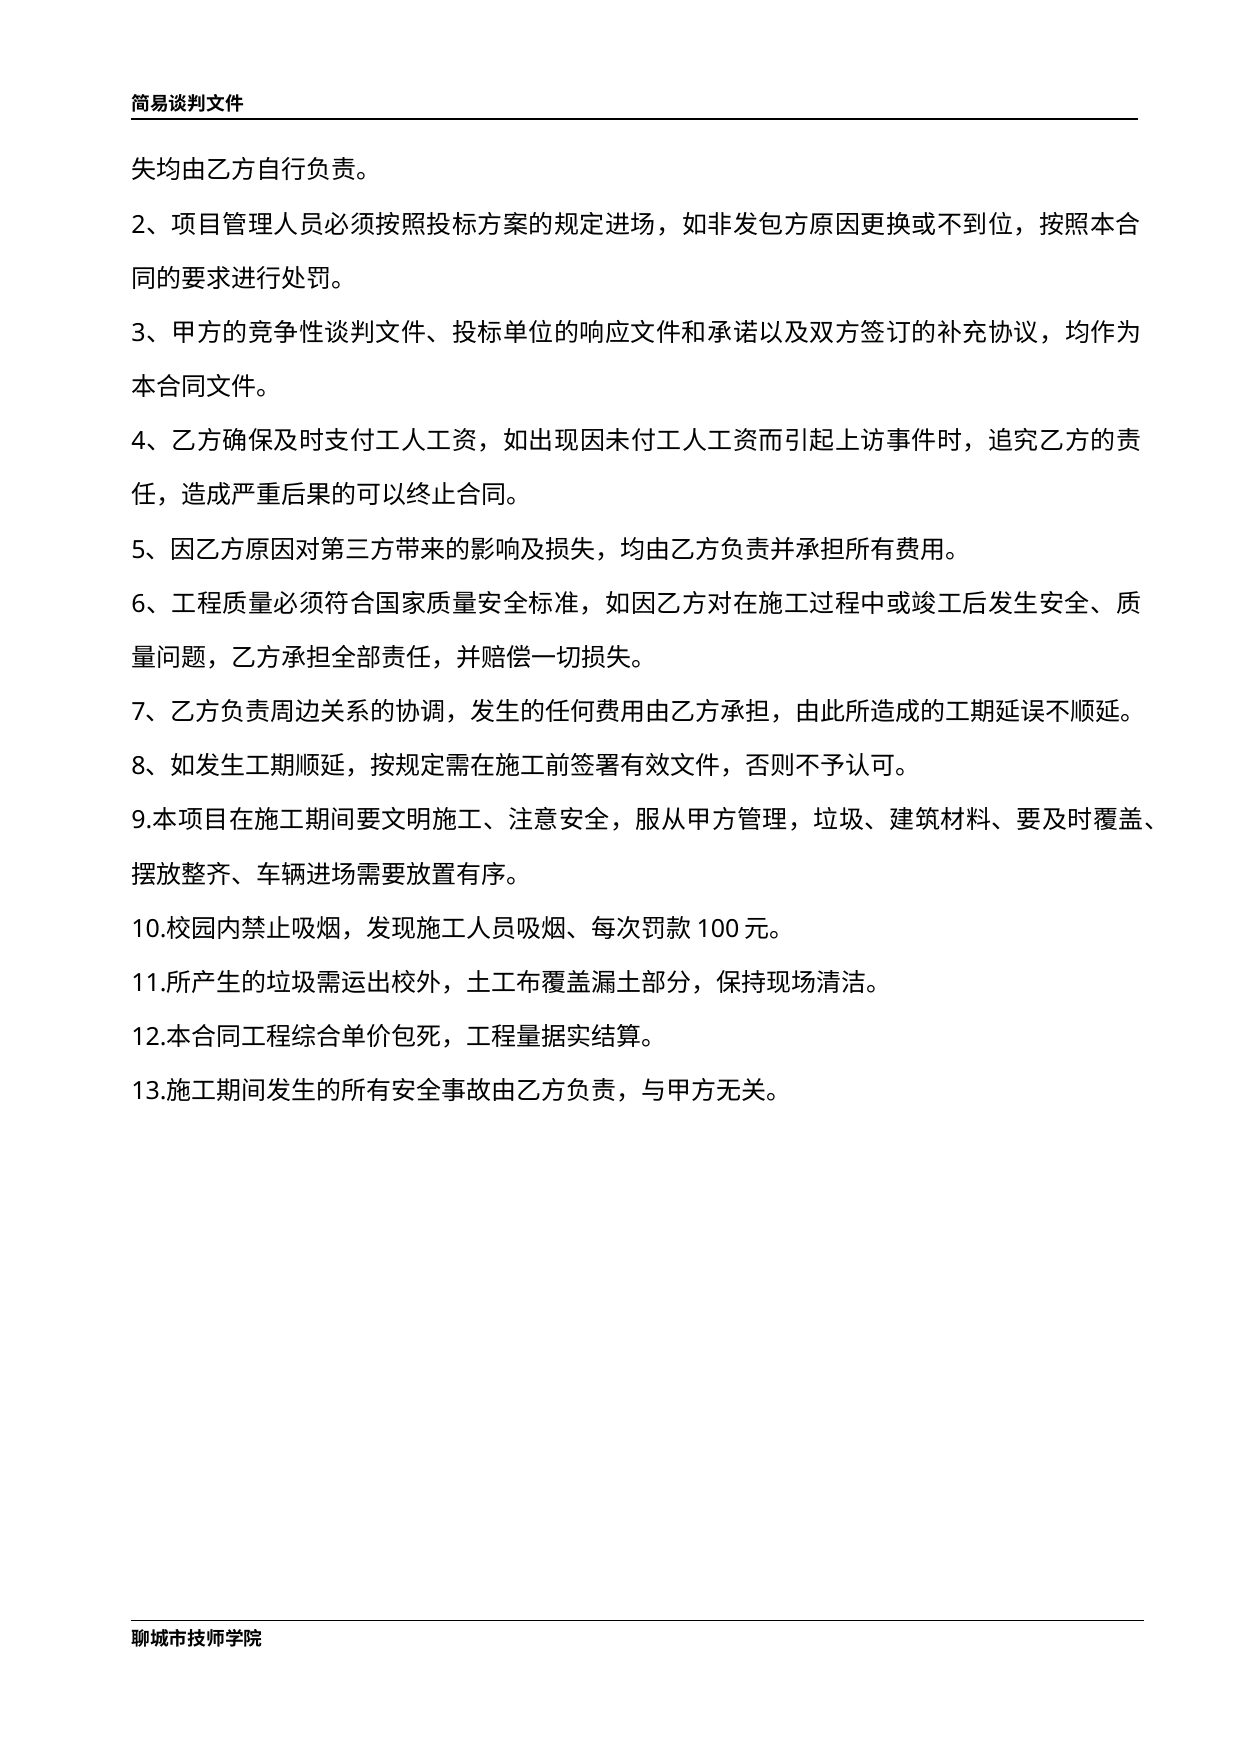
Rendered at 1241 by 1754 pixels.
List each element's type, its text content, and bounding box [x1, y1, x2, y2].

text 5、因乙方原因对第三方带来的影响及损失，均由乙方负责并承担所有费用。 [131, 520, 1144, 574]
text 12.本合同工程综合单价包死，工程量据实结算。 [131, 1008, 1144, 1062]
text 9.本项目在施工期间要文明施工、注意安全，服从甲方管理，垃圾、建筑材料、要及时覆盖、摆放整齐、车辆进场需要放置有序。 [131, 791, 1144, 899]
text 4、乙方确保及时支付工人工资，如出现因未付工人工资而引起上访事件时，追究乙方的责任，造成严重后果的可以终止合同。 [131, 412, 1144, 520]
text 2、项目管理人员必须按照投标方案的规定进场，如非发包方原因更换或不到位，按照本合同的要求进行处罚。 [131, 195, 1144, 303]
text 11.所产生的垃圾需运出校外，土工布覆盖漏土部分，保持现场清洁。 [131, 953, 1144, 1008]
text 3、甲方的竞争性谈判文件、投标单位的响应文件和承诺以及双方签订的补充协议，均作为本合同文件。 [131, 303, 1144, 412]
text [131, 141, 1144, 195]
text 6、工程质量必须符合国家质量安全标准，如因乙方对在施工过程中或竣工后发生安全、质量问题，乙方承担全部责任，并赔偿一切损失。 [131, 574, 1144, 683]
text 8、如发生工期顺延，按规定需在施工前签署有效文件，否则不予认可。 [131, 737, 1144, 791]
text 10.校园内禁止吸烟，发现施工人员吸烟、每次罚款100元。 [131, 899, 1144, 953]
text 7、乙方负责周边关系的协调，发生的任何费用由乙方承担，由此所造成的工期延误不顺延。 [131, 683, 1144, 737]
text 13.施工期间发生的所有安全事故由乙方负责，与甲方无关。 [131, 1062, 1144, 1116]
